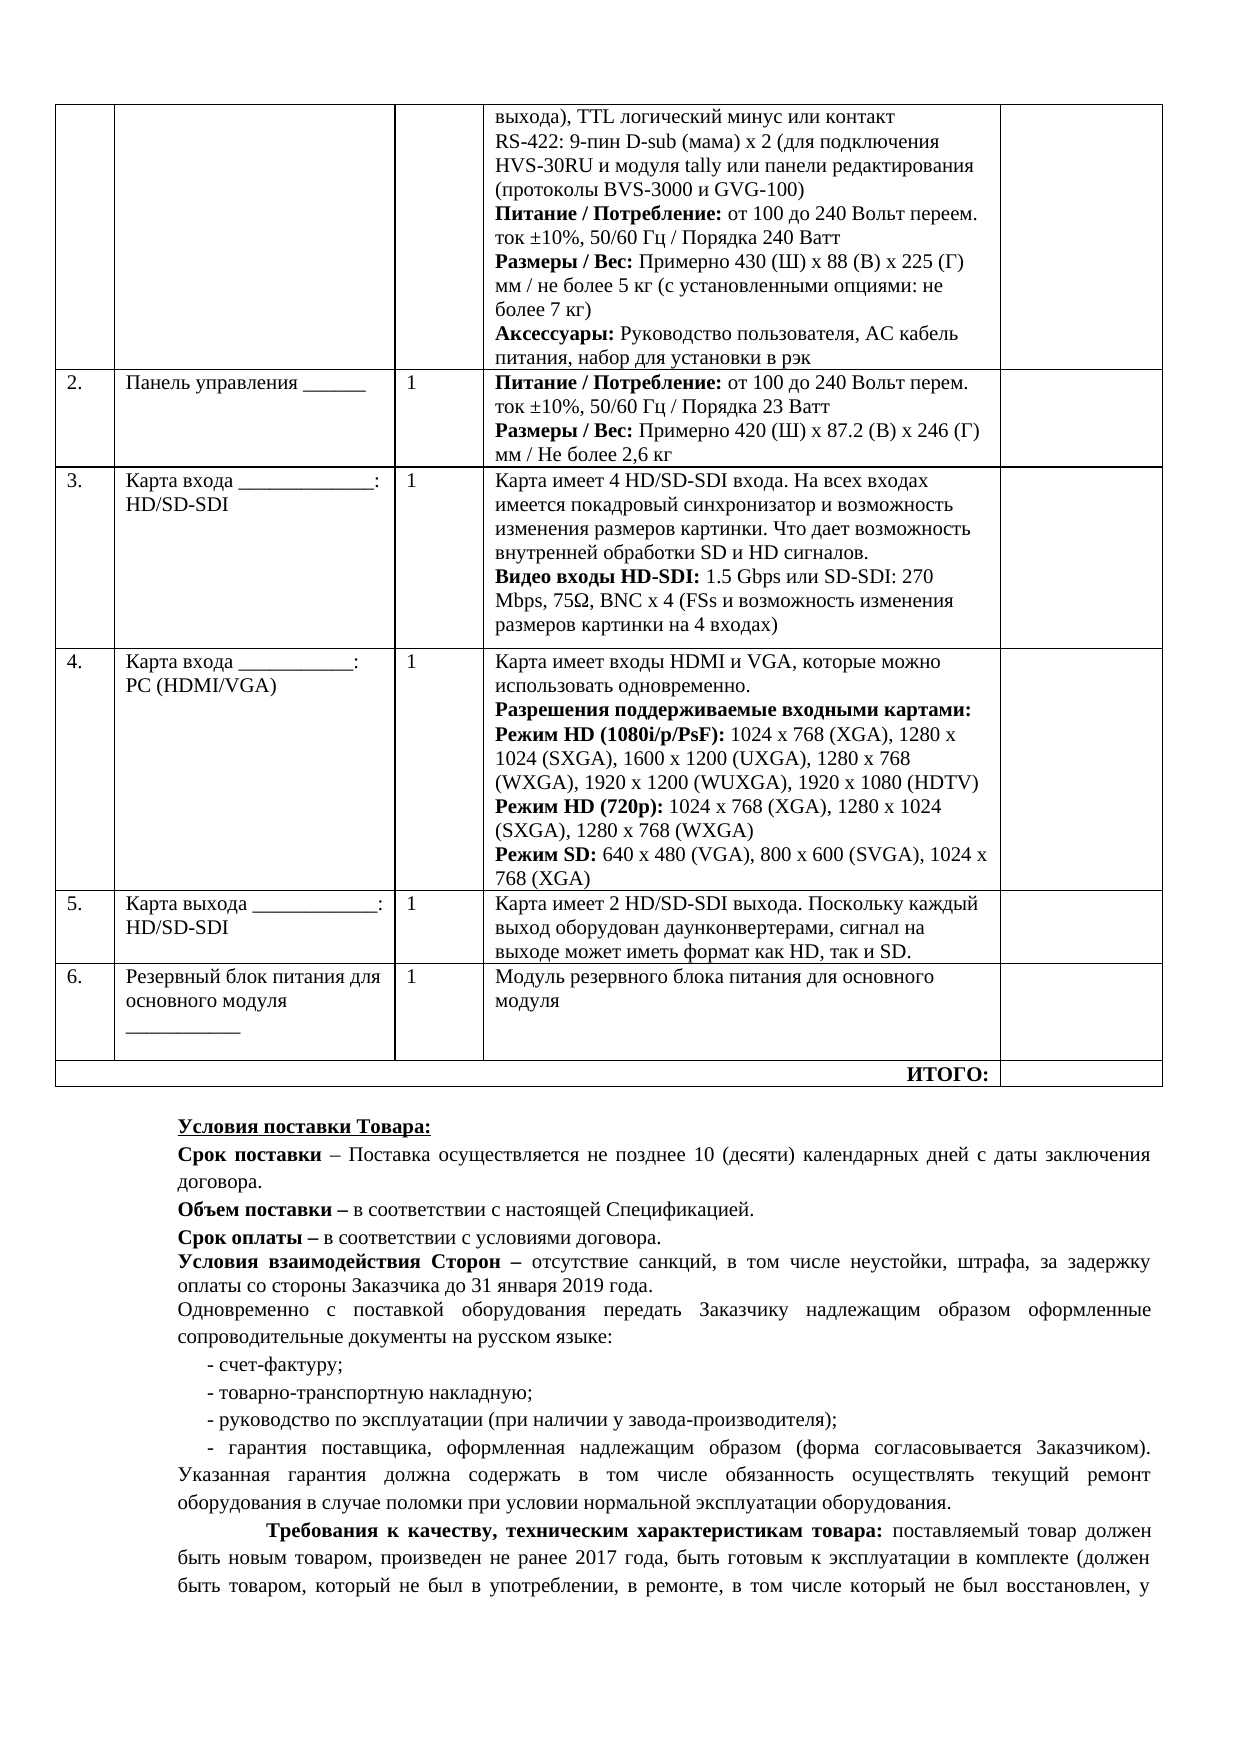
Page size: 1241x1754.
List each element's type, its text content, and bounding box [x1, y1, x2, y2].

text - гарантия поставщика, оформленная надлежащим образом (форма согласовывается Заказчиком). Указанная гарантия должна содержать в том числе обязанность осуществлять текущий ремонт оборудования в случае поломки при условии нормальной эксплуатации оборудования. [177, 1435, 1152, 1514]
table_cell 1 [396, 649, 483, 890]
table_cell 6. [56, 964, 114, 1060]
table_cell Панель управления ______ [115, 370, 394, 466]
table_cell Карта входа _____________: HD/SD-SDI [115, 468, 394, 648]
table_cell [1001, 891, 1162, 963]
table_cell 1. [56, 105, 114, 369]
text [177, 1518, 1152, 1597]
table_cell [1001, 370, 1162, 466]
text Условия поставки Товара: [177, 1114, 1152, 1138]
table_cell 1 [396, 370, 483, 466]
text Одновременно с поставкой оборудования передать Заказчику надлежащим образом оформленные сопроводительные документы на русском языке: [177, 1297, 1152, 1348]
table_cell Резервный блок питания для основного модуля ___________ [115, 964, 394, 1060]
text - руководство по эксплуатации (при наличии у завода-производителя); [177, 1407, 1152, 1431]
list Срок оплаты – в соответствии с условиями договора. [177, 1224, 1152, 1249]
text Объем поставки – в соответствии с настоящей Спецификацией. [177, 1197, 1152, 1221]
table_cell [1001, 964, 1162, 1060]
table_cell Карта выхода ____________: HD/SD-SDI [115, 891, 394, 963]
table_cell [1001, 1061, 1162, 1086]
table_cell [484, 105, 1000, 369]
list Условия взаимодействия Сторон – отсутствие санкций, в том числе неустойки, штрафа, за задержку оплаты со стороны Заказчика до 31 января 2019 года. [177, 1249, 1152, 1297]
table_cell [1001, 649, 1162, 890]
table_cell 2. [56, 370, 114, 466]
table_cell 5. [56, 891, 114, 963]
table_cell [1001, 468, 1162, 648]
table_cell ИТОГО: [56, 1061, 1000, 1086]
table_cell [115, 105, 394, 369]
table_cell Карта имеет входы HDMI и VGA, которые можно использовать одновременно. Разрешения поддерживаемые входными картами: Режим HD (1080i/p/PsF): 1024 x 768 (XGA), 1280 x 1024 (SXGA), 1600 x 1200 (UXGA), 1280 x 768 (WXGA), 1920 x 1200 (WUXGA), 1920 x 1080 (HDTV) Режим HD (720p): 1024 x 768 (XGA), 1280 x 1024 (SXGA), 1280 x 768 (WXGA) Режим SD: 640 x 480 (VGA), 800 x 600 (SVGA), 1024 x 768 (XGA) [484, 649, 1000, 890]
table_cell 4. [56, 649, 114, 890]
table_cell 1 [396, 105, 483, 369]
table_cell Питание / Потребление: от 100 до 240 Вольт перем. ток ±10%, 50/60 Гц / Порядка 23 Ватт Размеры / Вес: Примерно 420 (Ш) x 87.2 (В) x 246 (Г) мм / Не более 2,6 кг [484, 370, 1000, 466]
text - товарно-транспортную накладную; [177, 1379, 1152, 1404]
text Срок поставки – Поставка осуществляется не позднее 10 (десяти) календарных дней с даты заключения договора. [177, 1142, 1152, 1193]
table_cell 3. [56, 468, 114, 648]
table_cell [1001, 105, 1162, 369]
table_cell 1 [396, 891, 483, 963]
table_cell Модуль резервного блока питания для основного модуля [484, 964, 1000, 1060]
table_cell Карта имеет 2 HD/SD-SDI выхода. Поскольку каждый выход оборудован даунконвертерами, сигнал на выходе может иметь формат как HD, так и SD. [484, 891, 1000, 963]
text - счет-фактуру; [177, 1352, 1152, 1376]
table_cell 1 [396, 468, 483, 648]
table_cell 1 [396, 964, 483, 1060]
table_cell Карта входа ___________: PC (HDMI/VGA) [115, 649, 394, 890]
table_cell Карта имеет 4 HD/SD-SDI входа. На всех входах имеется покадровый синхронизатор и возможность изменения размеров картинки. Что дает возможность внутренней обработки SD и HD сигналов. Видео входы HD-SDI: 1.5 Gbps или SD-SDI: 270 Mbps, 75Ω, BNC x 4 (FSs и возможность изменения размеров картинки на 4 входах) [484, 468, 1000, 648]
